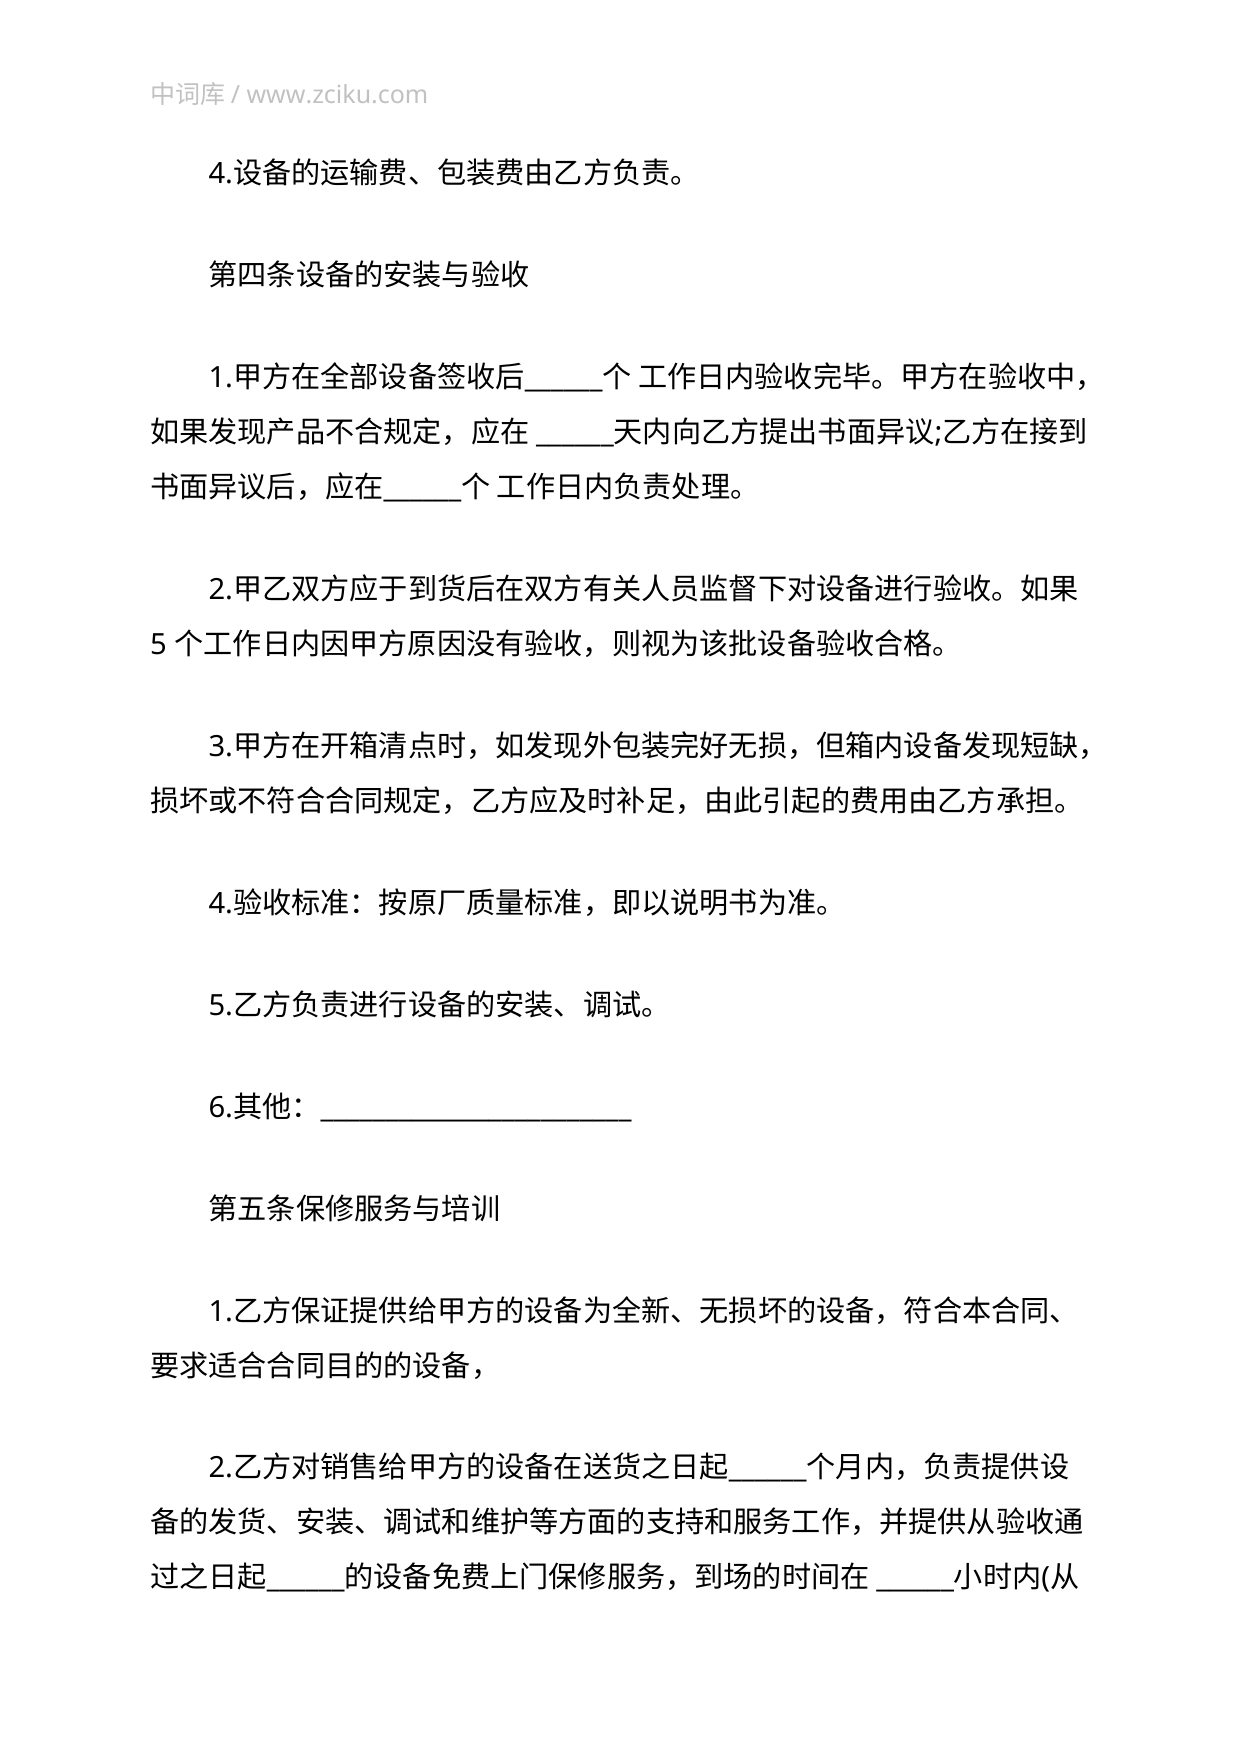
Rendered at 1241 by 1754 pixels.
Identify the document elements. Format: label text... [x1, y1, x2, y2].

text 4.验收标准：按原厂质量标准，即以说明书为准。 [150, 879, 1090, 922]
text 4.设备的运输费、包装费由乙方负责。 [150, 150, 1090, 192]
text 第四条设备的安装与验收 [150, 252, 1090, 294]
text 6.其他：________________________ [150, 1083, 1090, 1126]
text 第五条保修服务与培训 [150, 1185, 1090, 1228]
text 5.乙方负责进行设备的安装、调试。 [150, 981, 1090, 1024]
text 3.甲方在开箱清点时，如发现外包装完好无损，但箱内设备发现短缺，损坏或不符合合同规定，乙方应及时补足，由此引起的费用由乙方承担。 [150, 723, 1090, 820]
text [150, 1444, 1090, 1596]
text 1.甲方在全部设备签收后______个 工作日内验收完毕。甲方在验收中，如果发现产品不合规定，应在 ______天内向乙方提出书面异议;乙方在接到书面异议后，应在______个 工作日内负责处理。 [150, 354, 1090, 506]
text 1.乙方保证提供给甲方的设备为全新、无损坏的设备，符合本合同、要求适合合同目的的设备， [150, 1287, 1090, 1384]
text 2.甲乙双方应于到货后在双方有关人员监督下对设备进行验收。如果 5 个工作日内因甲方原因没有验收，则视为该批设备验收合格。 [150, 566, 1090, 663]
